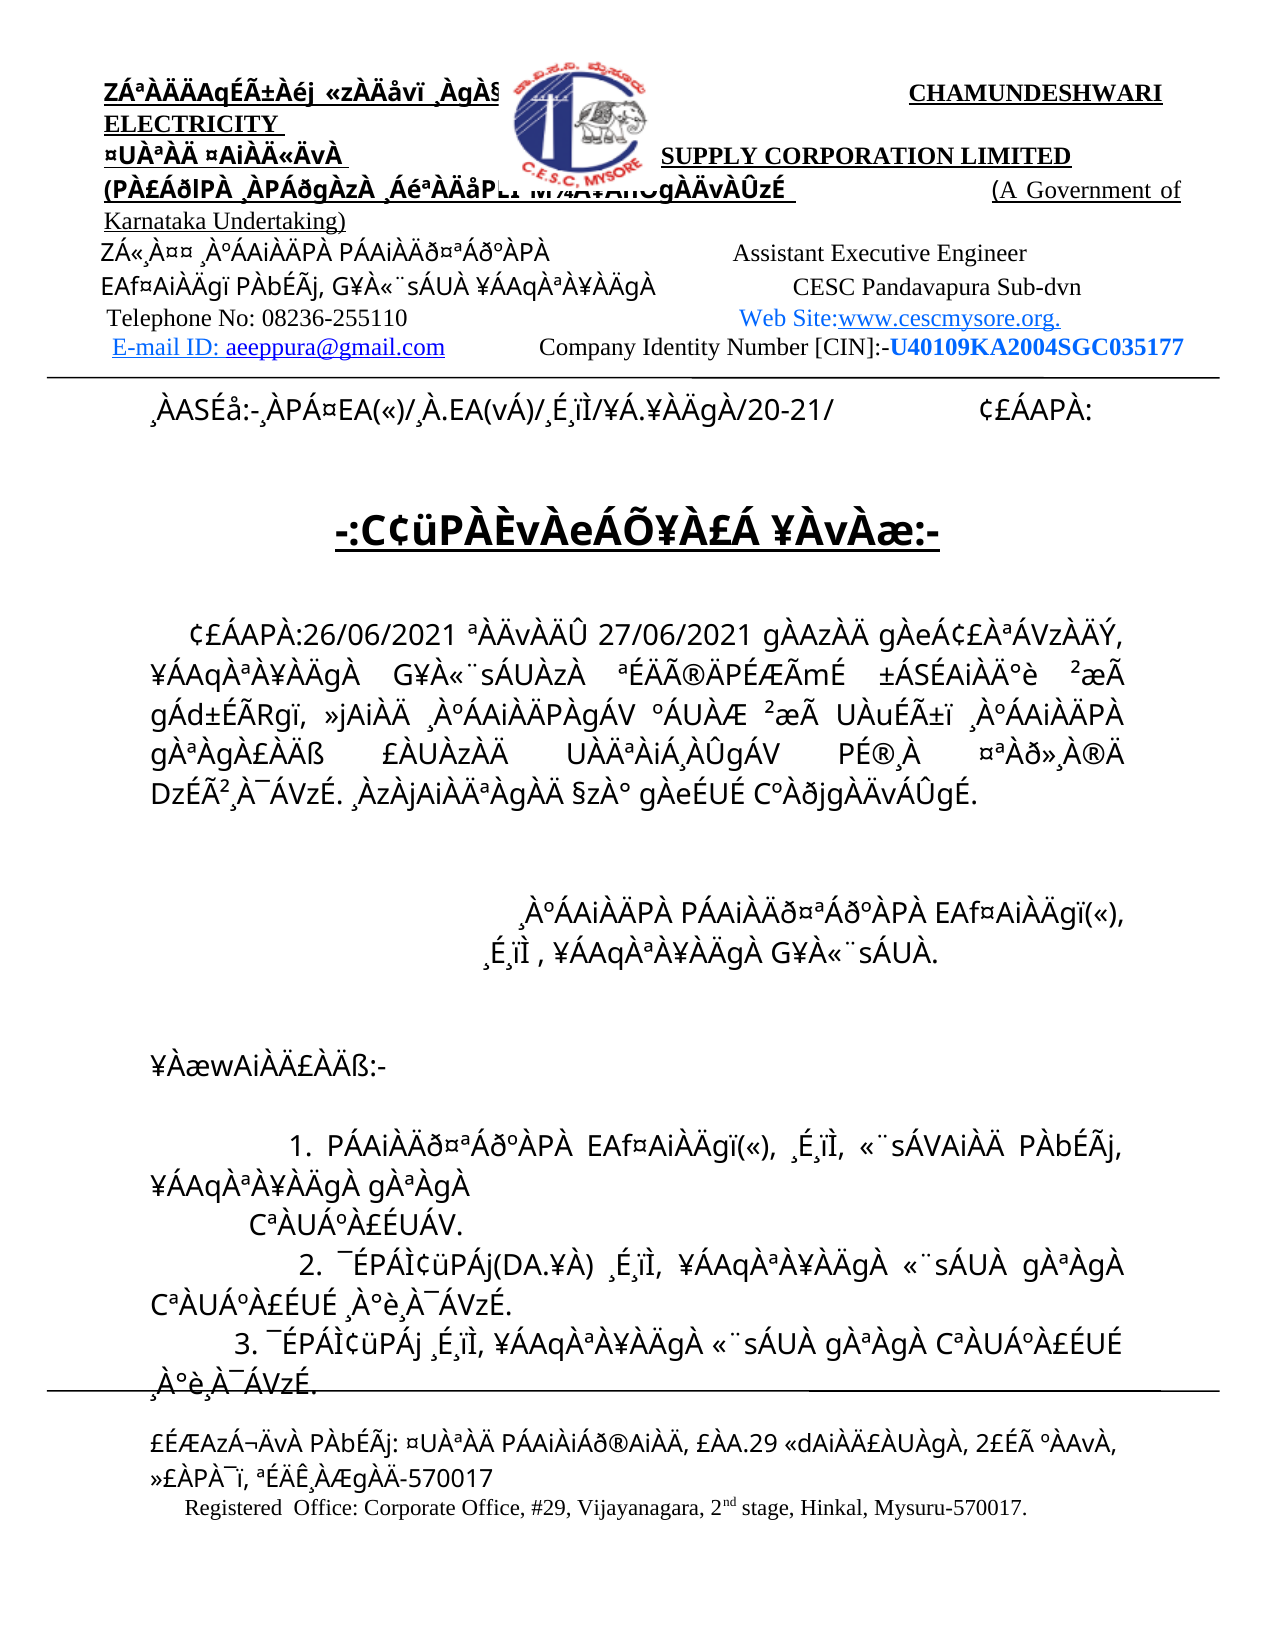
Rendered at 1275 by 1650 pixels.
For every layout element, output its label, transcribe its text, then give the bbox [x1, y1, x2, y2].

text 3. ¯ÉPÁÌ¢üPÁj ¸É¸ïÌ, ¥ÁAqÀªÀ¥ÀÄgÀ «¨sÁUÀ gÀªÀgÀ CªÀUÁºÀ£ÉUÉ ¸À°è¸À¯ÁVzÉ. [150, 1323, 1125, 1403]
text ¸ÀºÁAiÀÄPÀ PÁAiÀÄð¤ªÁðºÀPÀ EAf¤AiÀÄgï(«), [150, 892, 1125, 932]
text ¸É¸ïÌ , ¥ÁAqÀªÀ¥ÀÄgÀ G¥À«¨sÁUÀ. [150, 932, 1125, 972]
text ¸ÀASÉå:-¸ÀPÁ¤EA(«)/¸À.EA(vÁ)/¸É¸ïÌ/¥Á.¥ÀÄgÀ/20-21/ ¢£ÁAPÀ: [150, 389, 1125, 429]
text 2. ¯ÉPÁÌ¢üPÁj(DA.¥À) ¸É¸ïÌ, ¥ÁAqÀªÀ¥ÀÄgÀ «¨sÁUÀ gÀªÀgÀ CªÀUÁºÀ£ÉUÉ ¸À°è¸À¯ÁVzÉ. [150, 1244, 1125, 1323]
text 1. PÁAiÀÄð¤ªÁðºÀPÀ EAf¤AiÀÄgï(«), ¸É¸ïÌ, «¨sÁVAiÀÄ PÀbÉÃj, ¥ÁAqÀªÀ¥ÀÄgÀ gÀªÀgÀ [150, 1125, 1125, 1204]
text ¥ÀæwAiÀÄ£ÀÄß:- [150, 1046, 1125, 1085]
text CªÀUÁºÀ£ÉUÁV. [150, 1204, 1125, 1244]
text -:C¢üPÀÈvÀeÁÕ¥À£Á ¥ÀvÀæ:- [150, 501, 1125, 558]
text ¢£ÁAPÀ:26/06/2021 ªÀÄvÀÄÛ 27/06/2021 gÀAzÀÄ gÀeÁ¢£ÀªÁVzÀÄÝ, ¥ÁAqÀªÀ¥ÀÄgÀ G¥À«¨sÁUÀzÀ ªÉÄÃ®ÄPÉÆÃmÉ ±ÁSÉAiÀÄ°è ²æÃ gÁd±ÉÃRgï, »jAiÀÄ ¸ÀºÁAiÀÄPÀgÁV ºÁUÀÆ ²æÃ UÀuÉÃ±ï ¸ÀºÁAiÀÄPÀ gÀªÀgÀ£ÀÄß £ÀUÀzÀÄ UÀÄªÀiÁ¸ÀÛgÁV PÉ®¸À ¤ªÀð»¸À®Ä DzÉÃ²¸À¯ÁVzÉ. ¸ÀzÀjAiÀÄªÀgÀÄ §zÀ° gÀeÉUÉ CºÀðjgÀÄvÁÛgÉ. [150, 614, 1125, 813]
